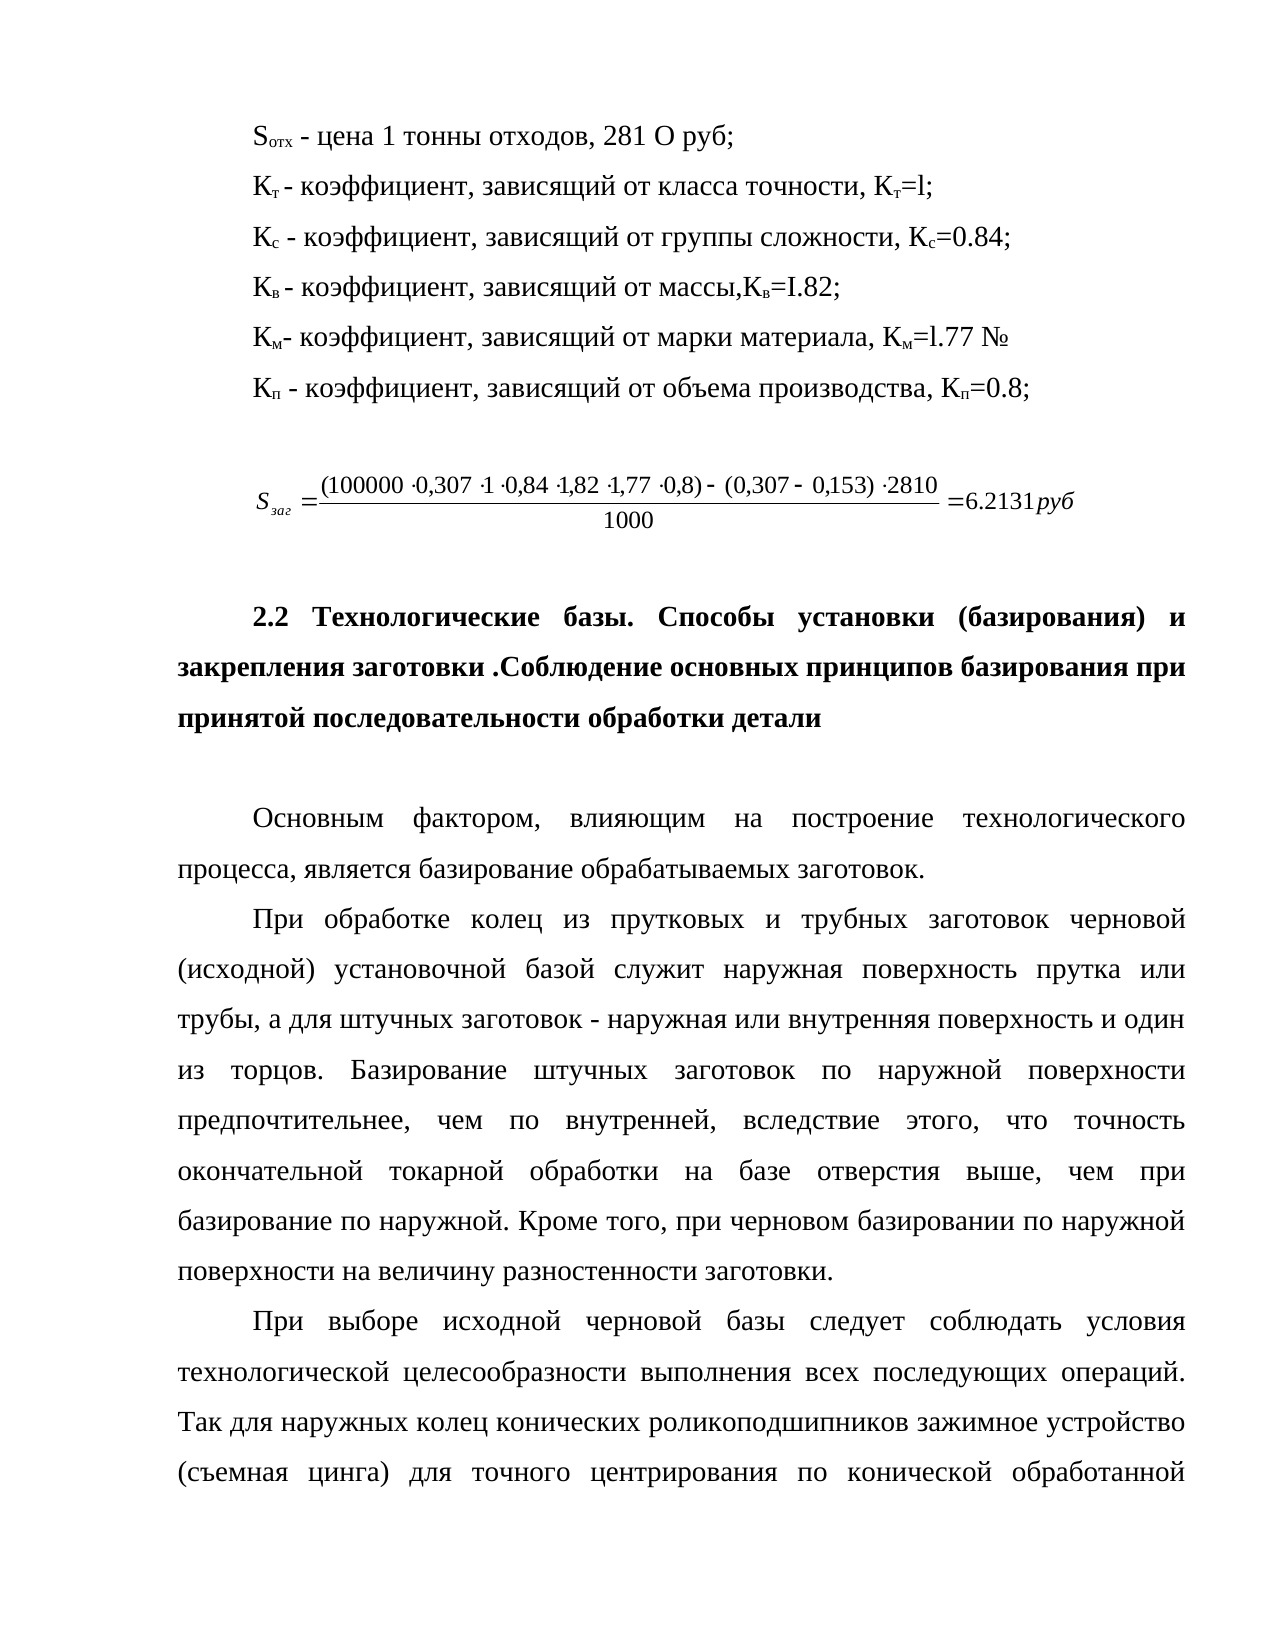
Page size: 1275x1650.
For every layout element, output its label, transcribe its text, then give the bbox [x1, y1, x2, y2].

text Основным фактором, влияющим на построение технологического процесса, является базирование обрабатываемых заготовок. [177, 800, 1186, 884]
text Кс - коэффициент, зависящий от группы сложности, Кс=0.84; [177, 219, 1186, 252]
text Км- коэффициент, зависящий от марки материала, Км=l.77 № [177, 319, 1186, 353]
text Кв - коэффициент, зависящий от массы,Кв=I.82; [177, 269, 1186, 303]
text 2.2 Технологические базы. Способы установки (базирования) и закрепления заготовки .Соблюдение основных принципов базирования при принятой последовательности обработки детали [177, 599, 1186, 733]
text Кп - коэффициент, зависящий от объема производства, Кп=0.8; [177, 370, 1186, 403]
text Кт - коэффициент, зависящий от класса точности, Кт=l; [177, 168, 1186, 202]
text При обработке колец из прутковых и трубных заготовок черновой (исходной) установочной базой служит наружная поверхность прутка или трубы, а для штучных заготовок - наружная или внутренняя поверхность и один из торцов. Базирование штучных заготовок по наружной поверхности предпочтительнее, чем по внутренней, вследствие этого, что точность окончательной токарной обработки на базе отверстия выше, чем при базирование по наружной. Кроме того, при черновом базировании по наружной поверхности на величину разностенности заготовки. [177, 901, 1186, 1287]
text Soтx - цена 1 тонны отходов, 281 О руб; [177, 118, 1186, 152]
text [177, 1303, 1186, 1488]
